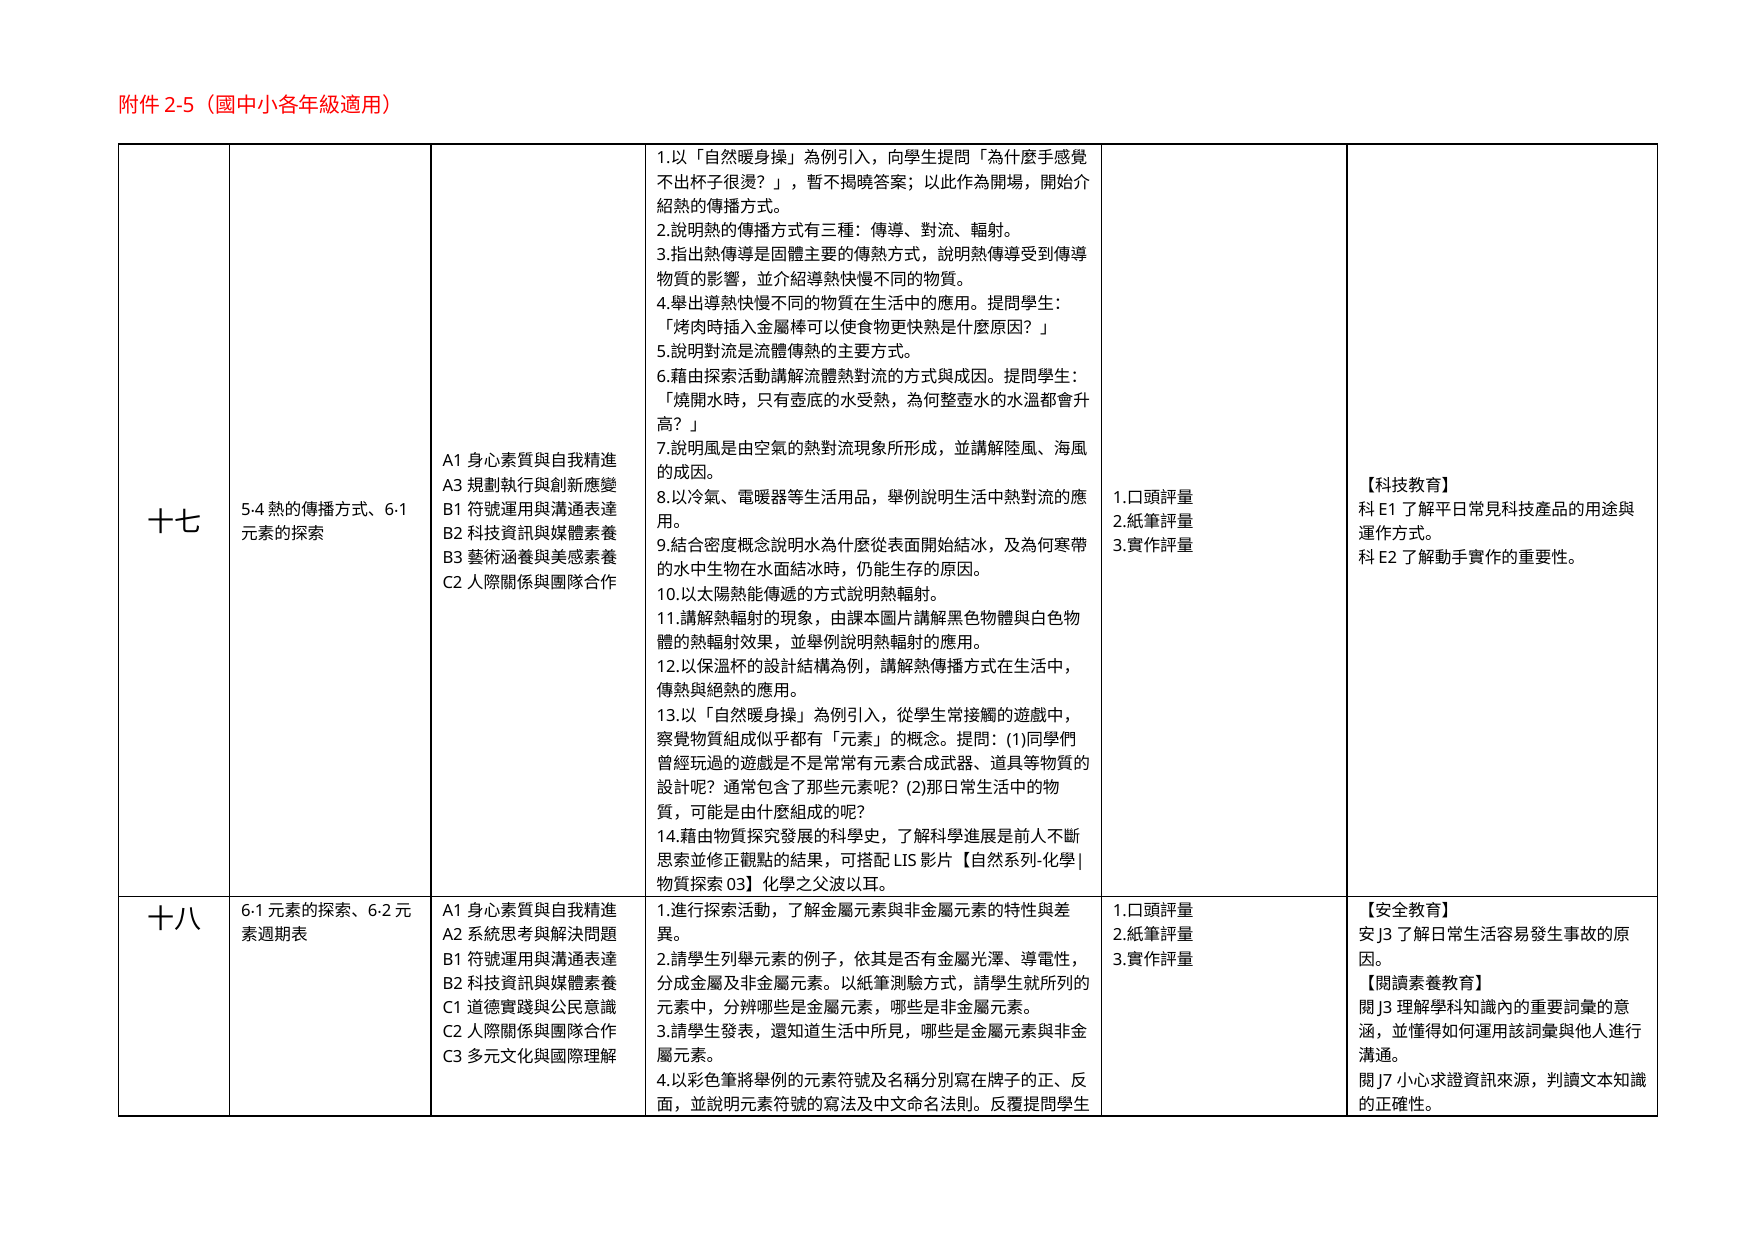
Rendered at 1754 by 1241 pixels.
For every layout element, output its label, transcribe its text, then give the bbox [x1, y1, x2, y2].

table_cell A1 身心素質與自我精進 A3 規劃執行與創新應變 B1 符號運用與溝通表達 B2 科技資訊與媒體素養 B3 藝術涵養與美感素養 C2 人際關係與團隊合作 [432, 145, 645, 896]
table_cell 6‧1元素的探索、6‧2元素週期表 [230, 897, 430, 1115]
table_cell 十七 [119, 145, 229, 896]
table_cell 1.以「自然暖身操」為例引入，向學生提問「為什麼手感覺不出杯子很燙？」，暫不揭曉答案；以此作為開場，開始介紹熱的傳播方式。 2.說明熱的傳播方式有三種：傳導、對流、輻射。 3.指出熱傳導是固體主要的傳熱方式，說明熱傳導受到傳導物質的影響，並介紹導熱快慢不同的物質。 4.舉出導熱快慢不同的物質在生活中的應用。提問學生：「烤肉時插入金屬棒可以使食物更快熟是什麼原因？」 5.說明對流是流體傳熱的主要方式。 6.藉由探索活動講解流體熱對流的方式與成因。提問學生：「燒開水時，只有壺底的水受熱，為何整壺水的水溫都會升高？」 7.說明風是由空氣的熱對流現象所形成，並講解陸風、海風的成因。 8.以冷氣、電暖器等生活用品，舉例說明生活中熱對流的應用。 9.結合密度概念說明水為什麼從表面開始結冰，及為何寒帶的水中生物在水面結冰時，仍能生存的原因。 10.以太陽熱能傳遞的方式說明熱輻射。 11.講解熱輻射的現象，由課本圖片講解黑色物體與白色物體的熱輻射效果，並舉例說明熱輻射的應用。 12.以保溫杯的設計結構為例，講解熱傳播方式在生活中，傳熱與絕熱的應用。 13.以「自然暖身操」為例引入，從學生常接觸的遊戲中，察覺物質組成似乎都有「元素」的概念。提問：(1)同學們曾經玩過的遊戲是不是常常有元素合成武器、道具等物質的設計呢？通常包含了那些元素呢？(2)那日常生活中的物質，可能是由什麼組成的呢？ 14.藉由物質探究發展的科學史，了解科學進展是前人不斷思索並修正觀點的結果，可搭配LIS影片【自然系列-化學|物質探索03】化學之父波以耳。 [646, 145, 1101, 896]
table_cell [432, 897, 645, 1115]
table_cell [1102, 145, 1346, 896]
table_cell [1102, 897, 1346, 1115]
table_cell 十八 [119, 897, 229, 1115]
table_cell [646, 897, 1101, 1115]
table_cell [1348, 145, 1657, 896]
table_cell 5‧4熱的傳播方式、6‧1元素的探索 [230, 145, 430, 896]
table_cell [1348, 897, 1657, 1115]
